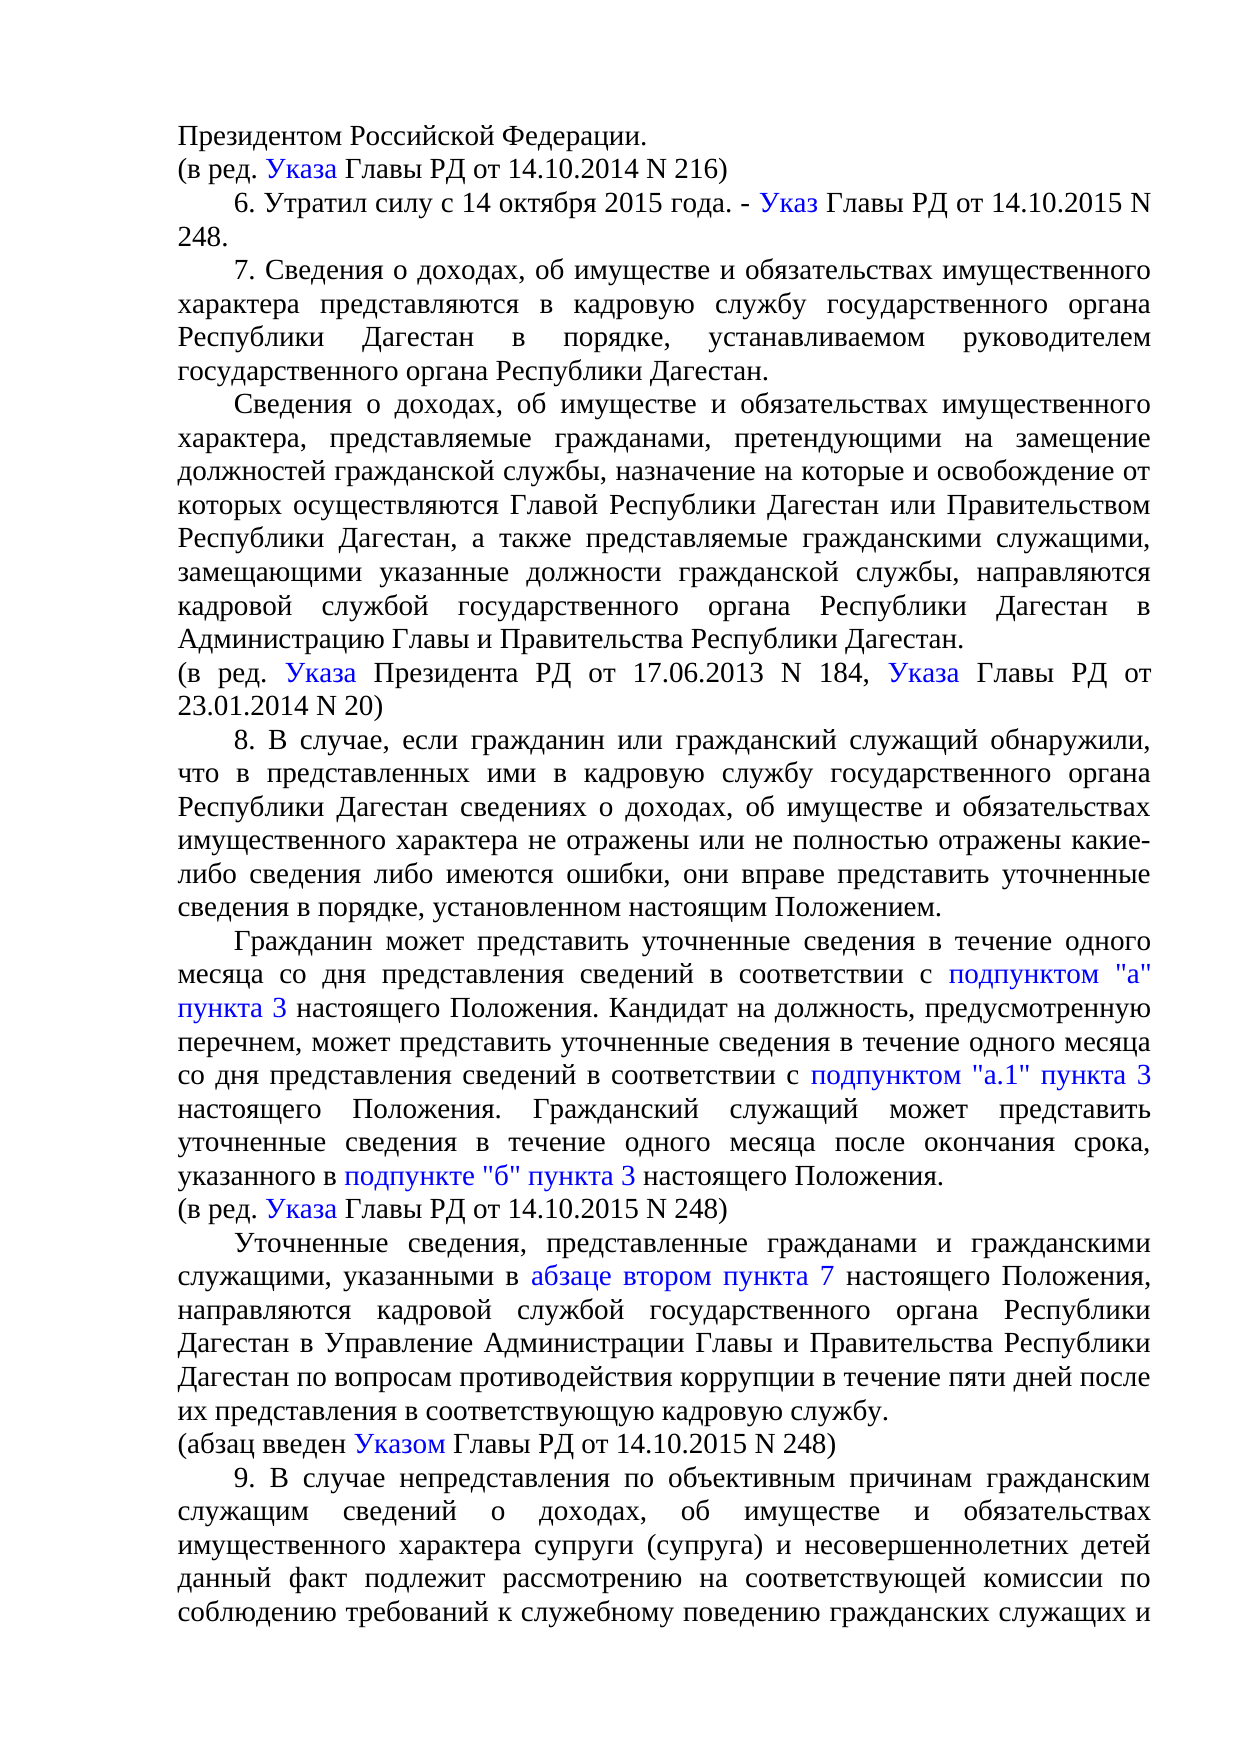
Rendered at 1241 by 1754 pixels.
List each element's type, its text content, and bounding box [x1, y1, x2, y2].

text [177, 118, 1152, 152]
text 6. Утратил силу с 14 октября 2015 года. - Указ Главы РД от 14.10.2015 N 248. [177, 185, 1152, 252]
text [177, 1460, 1152, 1627]
text Уточненные сведения, представленные гражданами и гражданскими служащими, указанными в абзаце втором пункта 7 настоящего Положения, направляются кадровой службой государственного органа Республики Дагестан в Управление Администрации Главы и Правительства Республики Дагестан по вопросам противодействия коррупции в течение пяти дней после их представления в соответствующую кадровую службу. [177, 1225, 1152, 1426]
text 7. Сведения о доходах, об имуществе и обязательствах имущественного характера представляются в кадровую службу государственного органа Республики Дагестан в порядке, устанавливаемом руководителем государственного органа Республики Дагестан. [177, 252, 1152, 386]
text (в ред. Указа Главы РД от 14.10.2014 N 216) [177, 152, 1152, 185]
text (абзац введен Указом Главы РД от 14.10.2015 N 248) [177, 1426, 1152, 1460]
text Гражданин может представить уточненные сведения в течение одного месяца со дня представления сведений в соответствии с подпунктом "а" пункта 3 настоящего Положения. Кандидат на должность, предусмотренную перечнем, может представить уточненные сведения в течение одного месяца со дня представления сведений в соответствии с подпунктом "а.1" пункта 3 настоящего Положения. Гражданский служащий может представить уточненные сведения в течение одного месяца после окончания срока, указанного в подпункте "б" пункта 3 настоящего Положения. [177, 923, 1152, 1191]
text (в ред. Указа Президента РД от 17.06.2013 N 184, Указа Главы РД от 23.01.2014 N 20) [177, 655, 1152, 722]
text Сведения о доходах, об имуществе и обязательствах имущественного характера, представляемые гражданами, претендующими на замещение должностей гражданской службы, назначение на которые и освобождение от которых осуществляются Главой Республики Дагестан или Правительством Республики Дагестан, а также представляемые гражданскими служащими, замещающими указанные должности гражданской службы, направляются кадровой службой государственного органа Республики Дагестан в Администрацию Главы и Правительства Республики Дагестан. [177, 386, 1152, 655]
text 8. В случае, если гражданин или гражданский служащий обнаружили, что в представленных ими в кадровую службу государственного органа Республики Дагестан сведениях о доходах, об имуществе и обязательствах имущественного характера не отражены или не полностью отражены какие-либо сведения либо имеются ошибки, они вправе представить уточненные сведения в порядке, установленном настоящим Положением. [177, 722, 1152, 923]
text (в ред. Указа Главы РД от 14.10.2015 N 248) [177, 1191, 1152, 1225]
